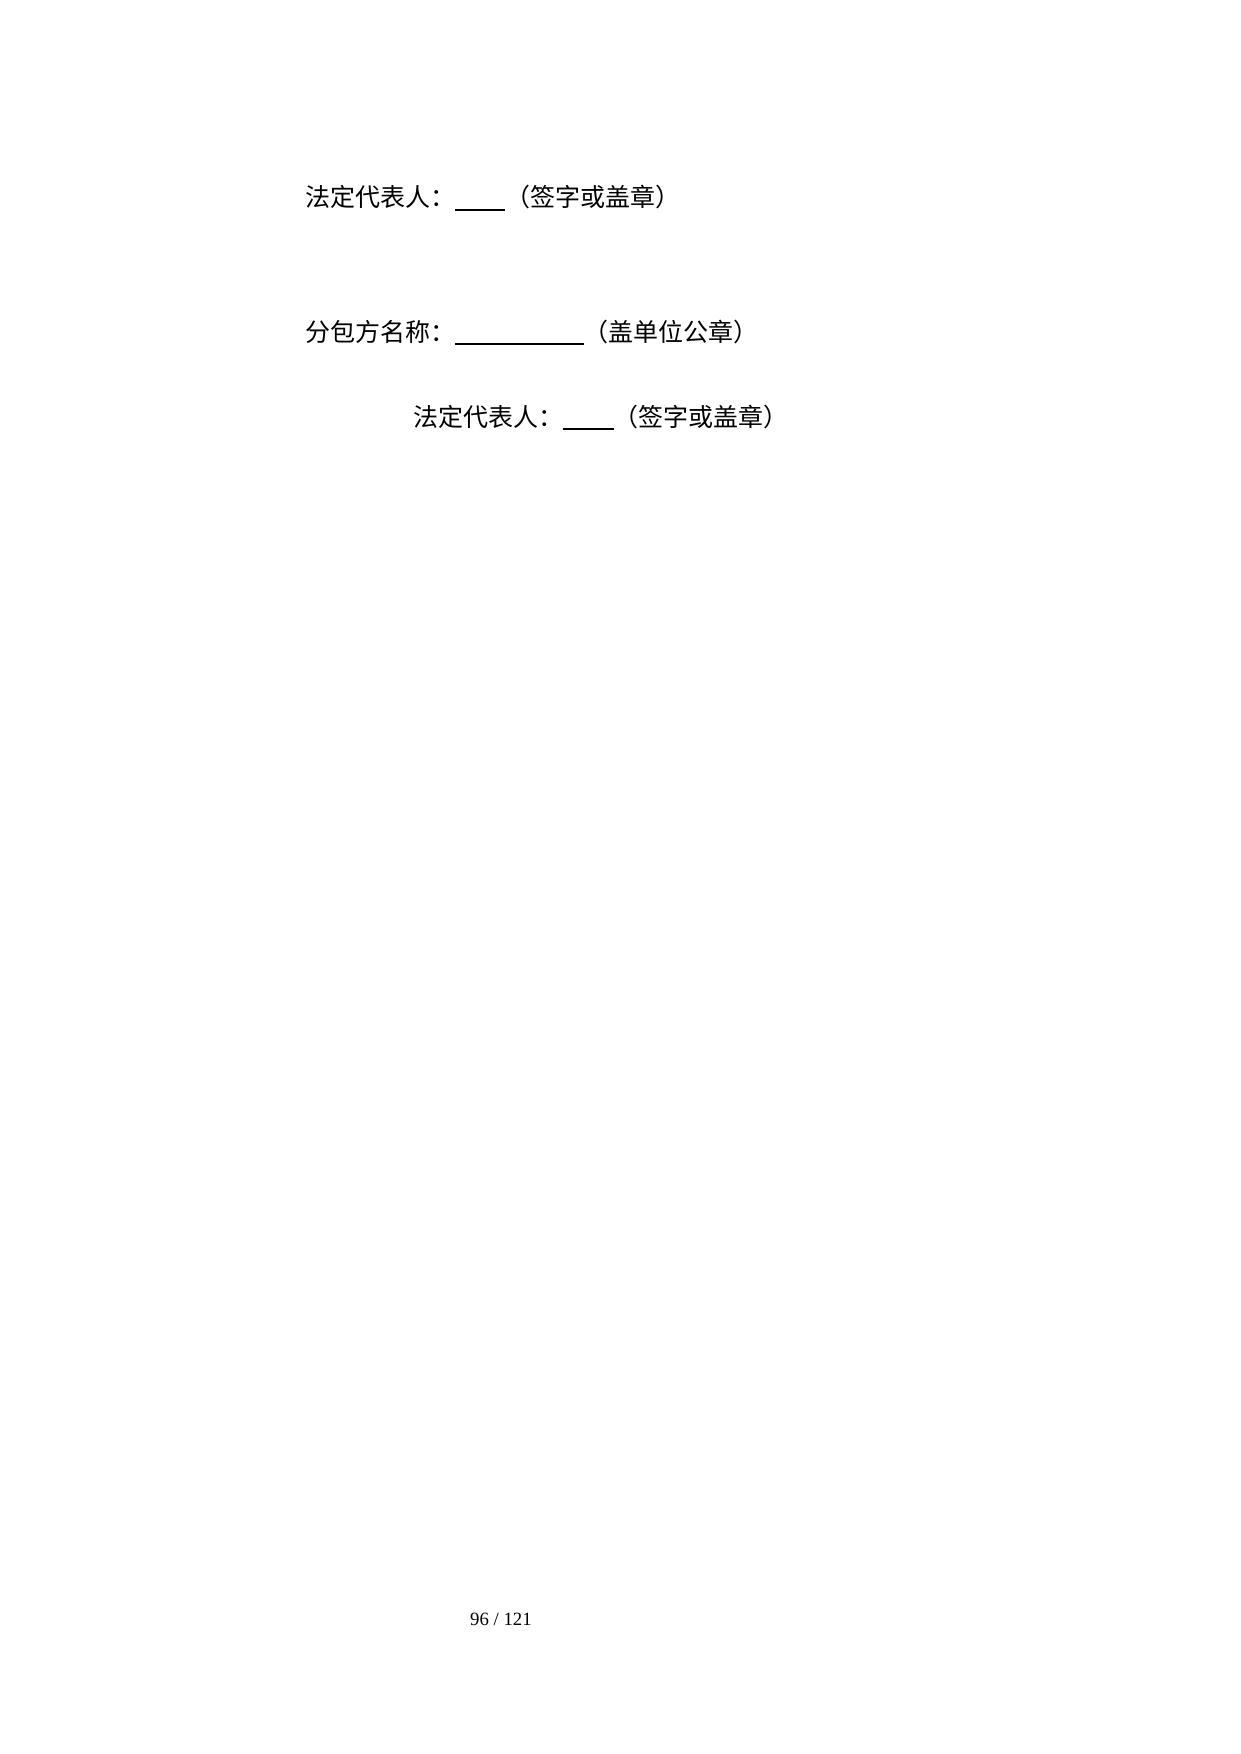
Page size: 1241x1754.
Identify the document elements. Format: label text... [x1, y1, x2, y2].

text 法定代表人： （签字或盖章） [188, 382, 1052, 448]
text 法定代表人： （签字或盖章） [188, 162, 1052, 229]
text 分包方名称： （盖单位公章） [188, 297, 1052, 364]
